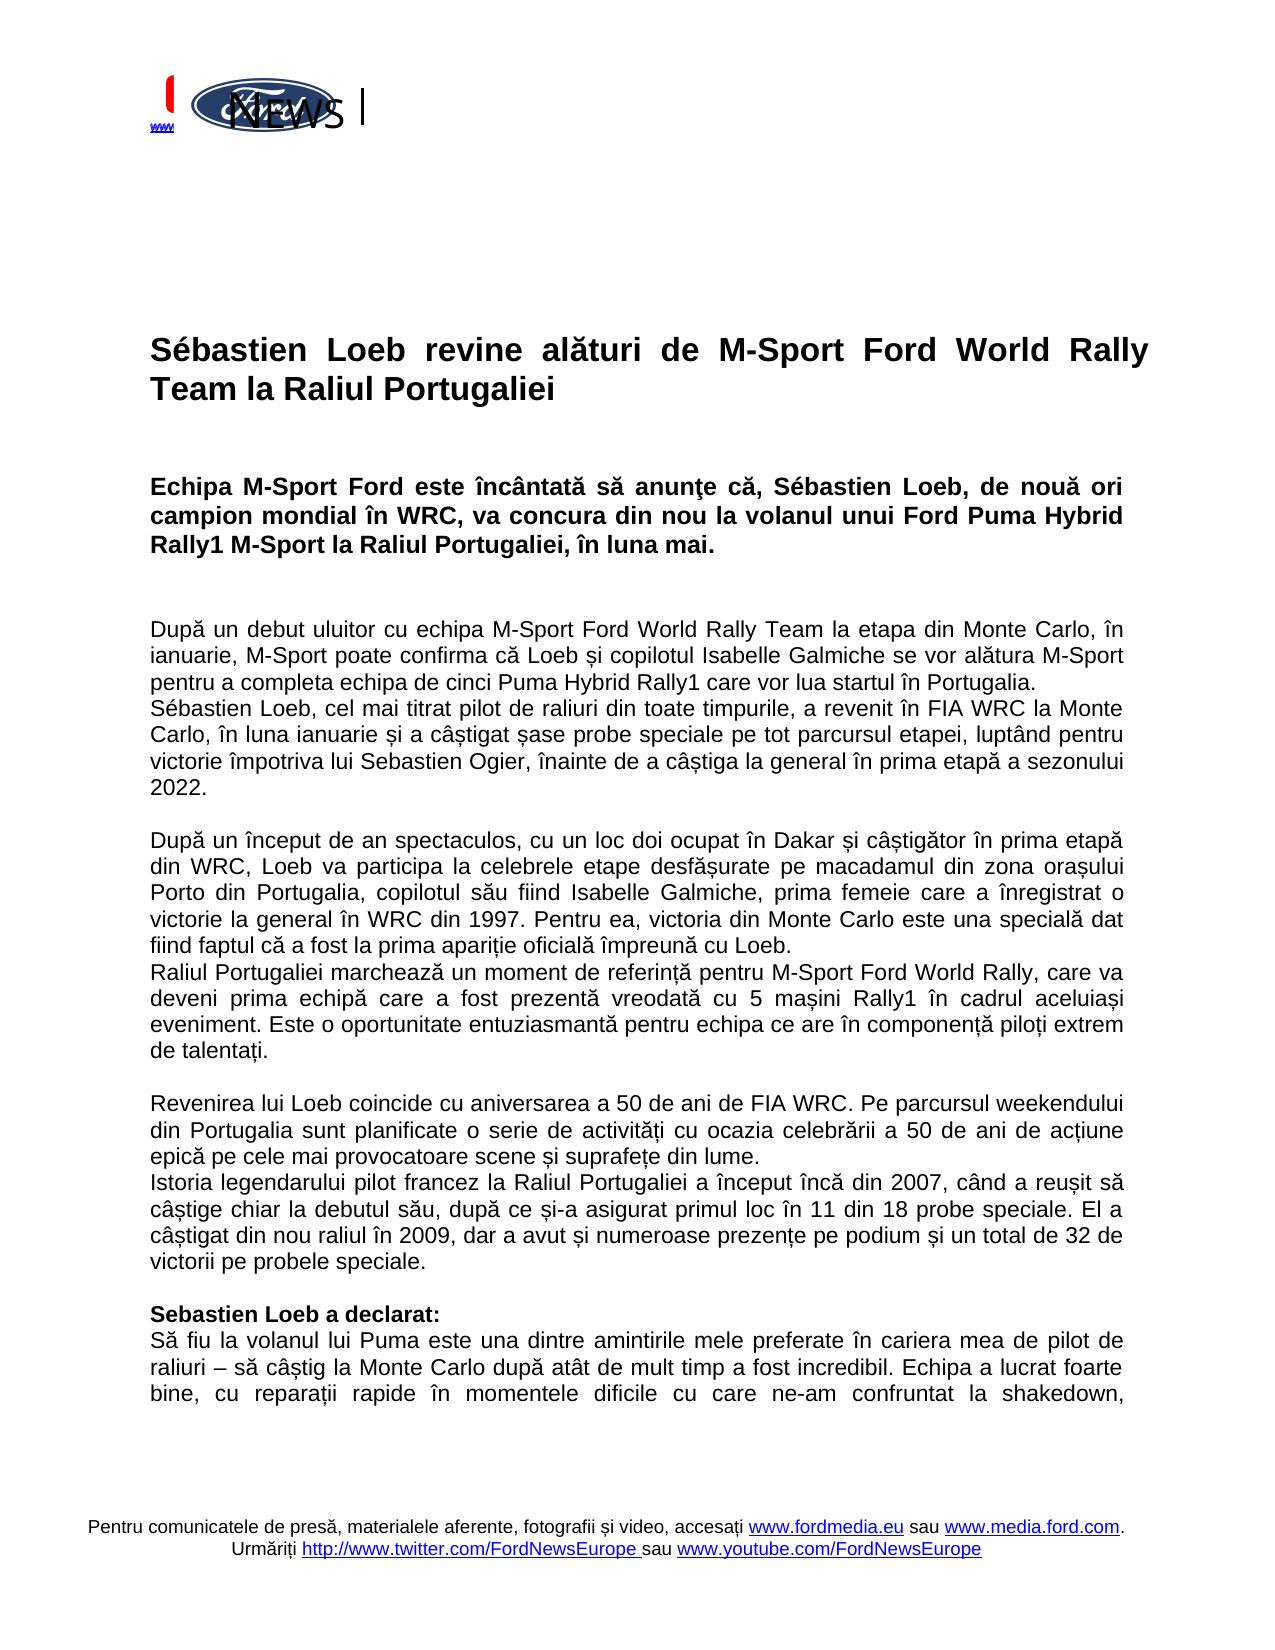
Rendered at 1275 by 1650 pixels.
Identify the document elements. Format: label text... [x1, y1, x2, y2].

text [150, 1327, 1125, 1406]
text Istoria legendarului pilot francez la Raliul Portugaliei a început încă din 2007, când a reușit să câștige chiar la debutul său, după ce și-a asigurat primul loc în 11 din 18 probe speciale. El a câștigat din nou raliul în 2009, dar a avut și numeroase prezențe pe podium și un total de 32 de victorii pe probele speciale. [150, 1169, 1125, 1275]
text Sébastien Loeb revine alături de M-Sport Ford World Rally Team la Raliul Portugaliei [150, 330, 1150, 407]
text După un început de an spectaculos, cu un loc doi ocupat în Dakar și câștigător în prima etapă din WRC, Loeb va participa la celebrele etape desfășurate pe macadamul din zona orașului Porto din Portugalia, copilotul său fiind Isabelle Galmiche, prima femeie care a înregistrat o victorie la general în WRC din 1997. Pentru ea, victoria din Monte Carlo este una specială dat fiind faptul că a fost la prima apariție oficială împreună cu Loeb. [150, 827, 1125, 958]
text După un debut uluitor cu echipa M-Sport Ford World Rally Team la etapa din Monte Carlo, în ianuarie, M-Sport poate confirma că Loeb și copilotul Isabelle Galmiche se vor alătura M-Sport pentru a completa echipa de cinci Puma Hybrid Rally1 care vor lua startul în Portugalia. [150, 616, 1125, 695]
picture [165, 60, 354, 150]
text Echipa M-Sport Ford este încântată să anunţe că, Sébastien Loeb, de nouă ori campion mondial în WRC, va concura din nou la volanul unui Ford Puma Hybrid Rally1 M-Sport la Raliul Portugaliei, în luna mai. [150, 472, 1125, 558]
text Sébastien Loeb, cel mai titrat pilot de raliuri din toate timpurile, a revenit în FIA WRC la Monte Carlo, în luna ianuarie și a câștigat șase probe speciale pe tot parcursul etapei, luptând pentru victorie împotriva lui Sebastien Ogier, înainte de a câștiga la general în prima etapă a sezonului 2022. [150, 695, 1125, 800]
text Sebastien Loeb a declarat: [150, 1301, 1125, 1327]
text Raliul Portugaliei marchează un moment de referință pentru M-Sport Ford World Rally, care va deveni prima echipă care a fost prezentă vreodată cu 5 mașini Rally1 în cadrul aceluiași eveniment. Este o oportunitate entuziasmantă pentru echipa ce are în componență piloți extrem de talentați. [150, 958, 1125, 1064]
text Revenirea lui Loeb coincide cu aniversarea a 50 de ani de FIA WRC. Pe parcursul weekendului din Portugalia sunt planificate o serie de activități cu ocazia celebrării a 50 de ani de acțiune epică pe cele mai provocatoare scene și suprafețe din lume. [150, 1090, 1125, 1169]
